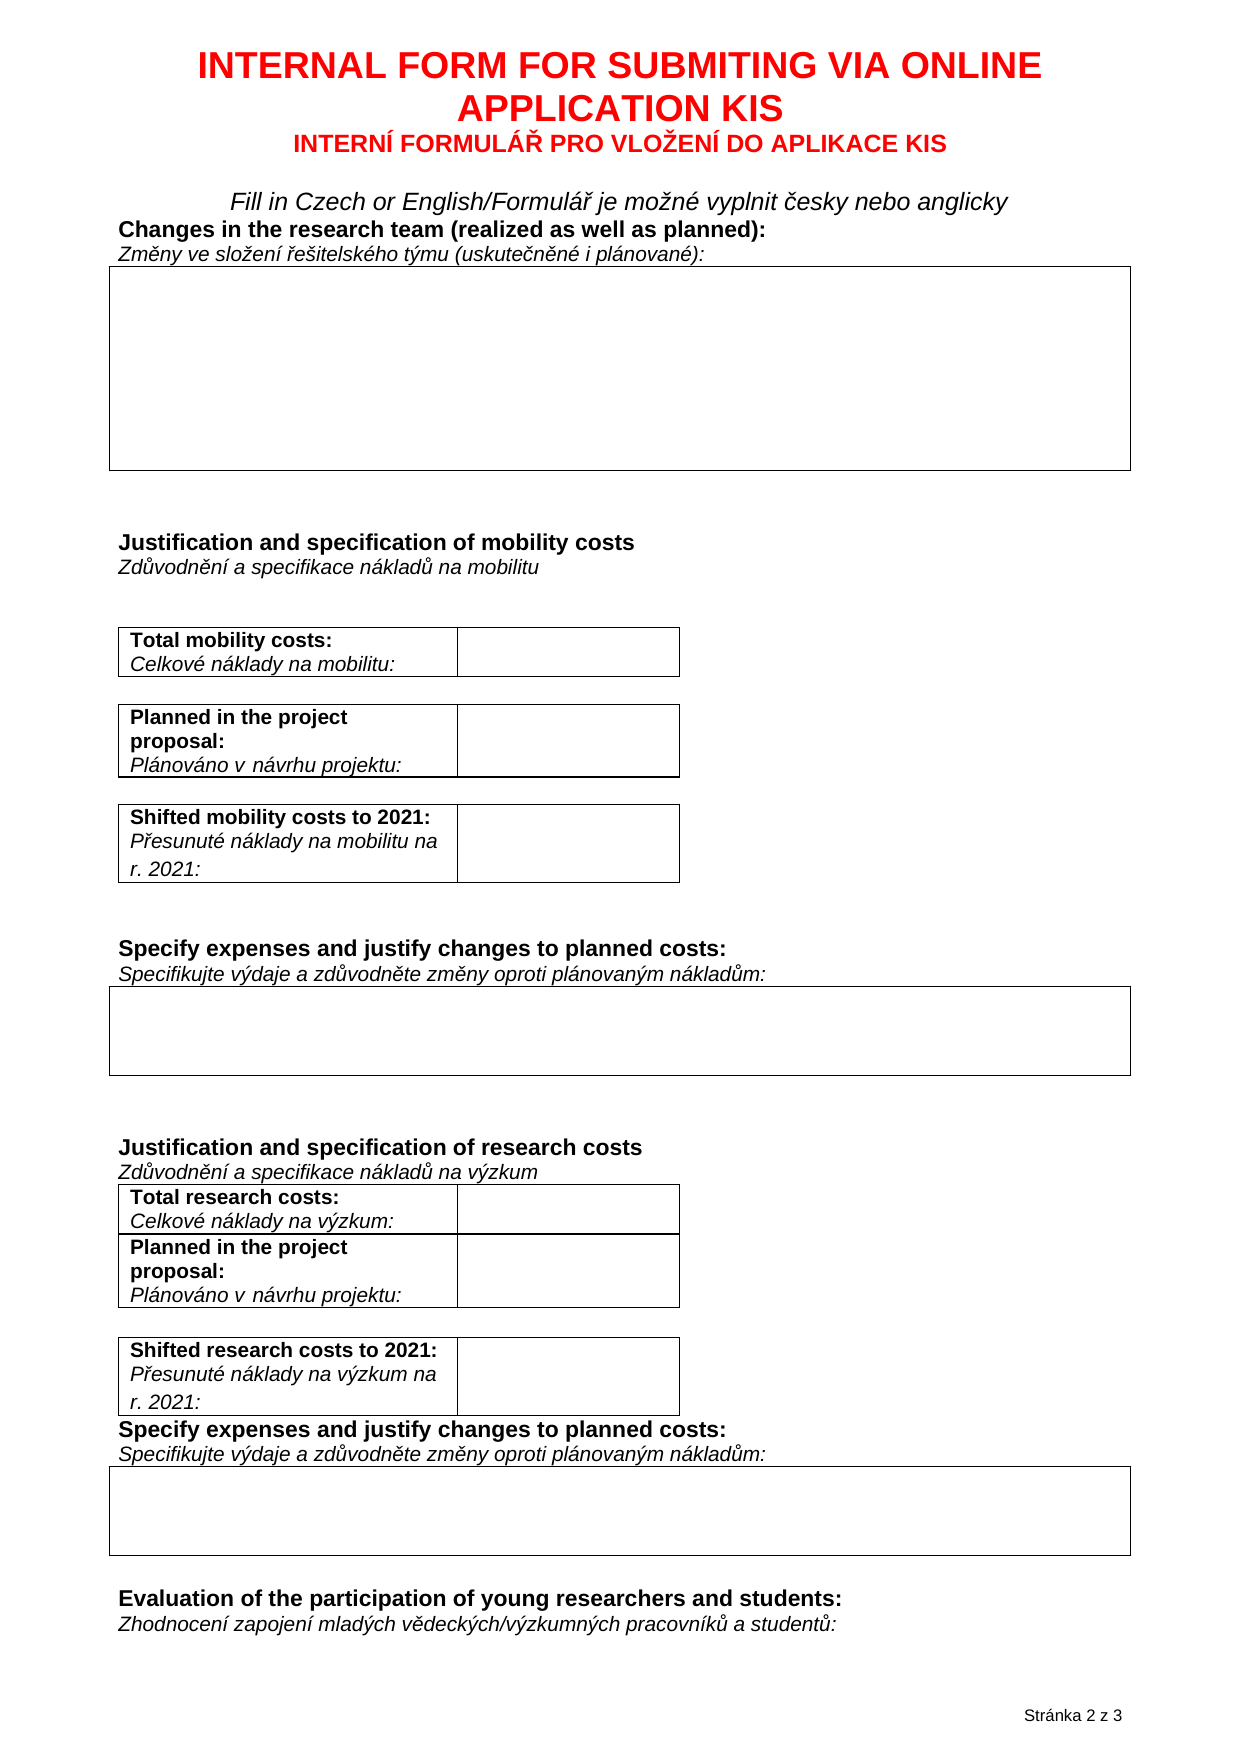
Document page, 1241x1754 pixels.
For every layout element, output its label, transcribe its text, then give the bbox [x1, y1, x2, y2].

text Changes in the research team (realized as well as planned): [118, 216, 1122, 242]
text Specifikujte výdaje a zdůvodněte změny oproti plánovaným nákladům: [118, 1442, 1122, 1466]
text Zdůvodnění a specifikace nákladů na mobilitu [118, 555, 1122, 579]
text Specifikujte výdaje a zdůvodněte změny oproti plánovaným nákladům: [118, 962, 1122, 986]
text Zdůvodnění a specifikace nákladů na výzkum [118, 1160, 1122, 1184]
table_header [458, 805, 679, 882]
table_header Total mobility costs: Celkové náklady na mobilitu: [119, 628, 457, 676]
table_header Shifted research costs to 2021: Přesunuté náklady na výzkum na r. 2021: [119, 1338, 457, 1414]
text Specify expenses and justify changes to planned costs: [118, 935, 1122, 962]
text Zhodnocení zapojení mladých vědeckých/výzkumných pracovníků a studentů: [118, 1611, 1122, 1635]
table_header [458, 628, 679, 676]
table_header Total research costs: Celkové náklady na výzkum: [119, 1185, 457, 1233]
table_header [458, 1235, 679, 1307]
table_header [458, 705, 679, 776]
text Evaluation of the participation of young researchers and students: [118, 1585, 1122, 1611]
table_header [458, 1185, 679, 1233]
table_header Planned in the project proposal: Plánováno v návrhu projektu: [119, 705, 457, 776]
text Změny ve složení řešitelského týmu (uskutečněné i plánované): [118, 242, 1122, 266]
text Justification and specification of mobility costs [118, 529, 1122, 555]
table_header Shifted mobility costs to 2021: Přesunuté náklady na mobilitu na r. 2021: [119, 805, 457, 882]
table_header [458, 1338, 679, 1414]
table_header Planned in the project proposal: Plánováno v návrhu projektu: [119, 1235, 457, 1307]
text Justification and specification of research costs [118, 1133, 1122, 1160]
text Specify expenses and justify changes to planned costs: [118, 1416, 1122, 1442]
